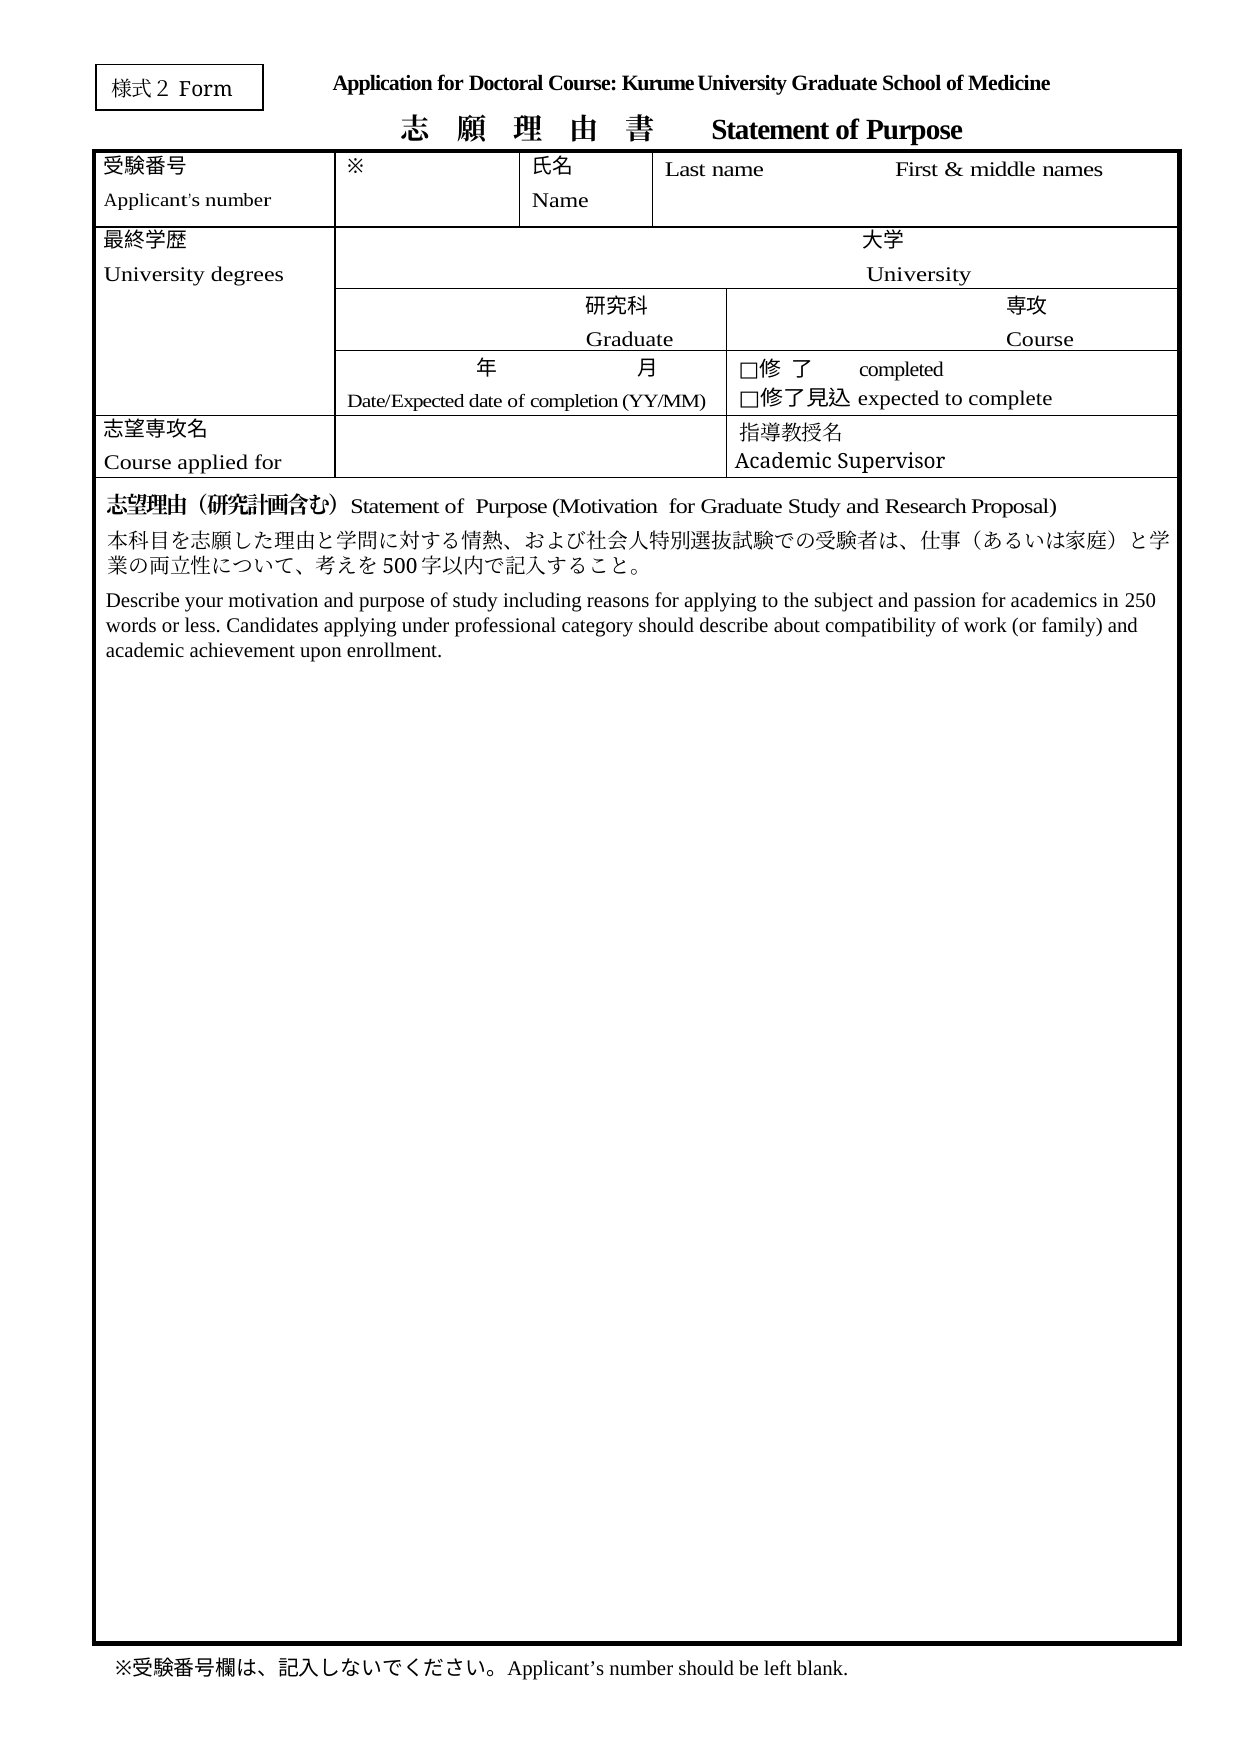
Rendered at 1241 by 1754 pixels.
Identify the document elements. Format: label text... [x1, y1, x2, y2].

table_cell 年 月 Date/Expected date of completion (YY/MM) [336, 351, 726, 415]
table_header 氏名 Name [520, 153, 652, 226]
table_header Last name First & middle names [653, 153, 1177, 226]
table_header ※ [336, 153, 519, 226]
table_cell 最終学歴 University degrees [96, 228, 334, 415]
table_cell [336, 416, 726, 477]
table_cell □修 了 completed □修了見込 expected to complete [727, 351, 1177, 415]
table_header 受験番号 Applicant’s number [96, 153, 334, 226]
table_cell 専攻 Course [727, 289, 1177, 350]
table_cell 指導教授名 Academic Supervisor [727, 416, 1177, 477]
table_cell 研究科 Graduate School [336, 289, 726, 350]
table_cell 志望理由（研究計画含む）Statement of Purpose (Motivation for Graduate Study and Research Proposal) 本科目を志願した理由と学問に対する情熱、および社会人特別選抜試験での受験者は、仕事（あるいは家庭）と学業の両立性について、考えを500字以内で記入すること。 Describe your motivation and purpose of study including reasons for applying to the subject and passion for academics in 250 words or less. Candidates applying under professional category should describe about compatibility of work (or family) and academic achievement upon enrollment. [96, 478, 1177, 1641]
table_cell 志望専攻名 Course applied for [96, 416, 334, 477]
text Application for Doctoral Course: Kurume University Graduate School of Medicine [264, 70, 1173, 95]
table_cell 大学 University [336, 228, 1177, 288]
text 志 願 理 由 書 Statement of Purpose [107, 106, 1173, 148]
